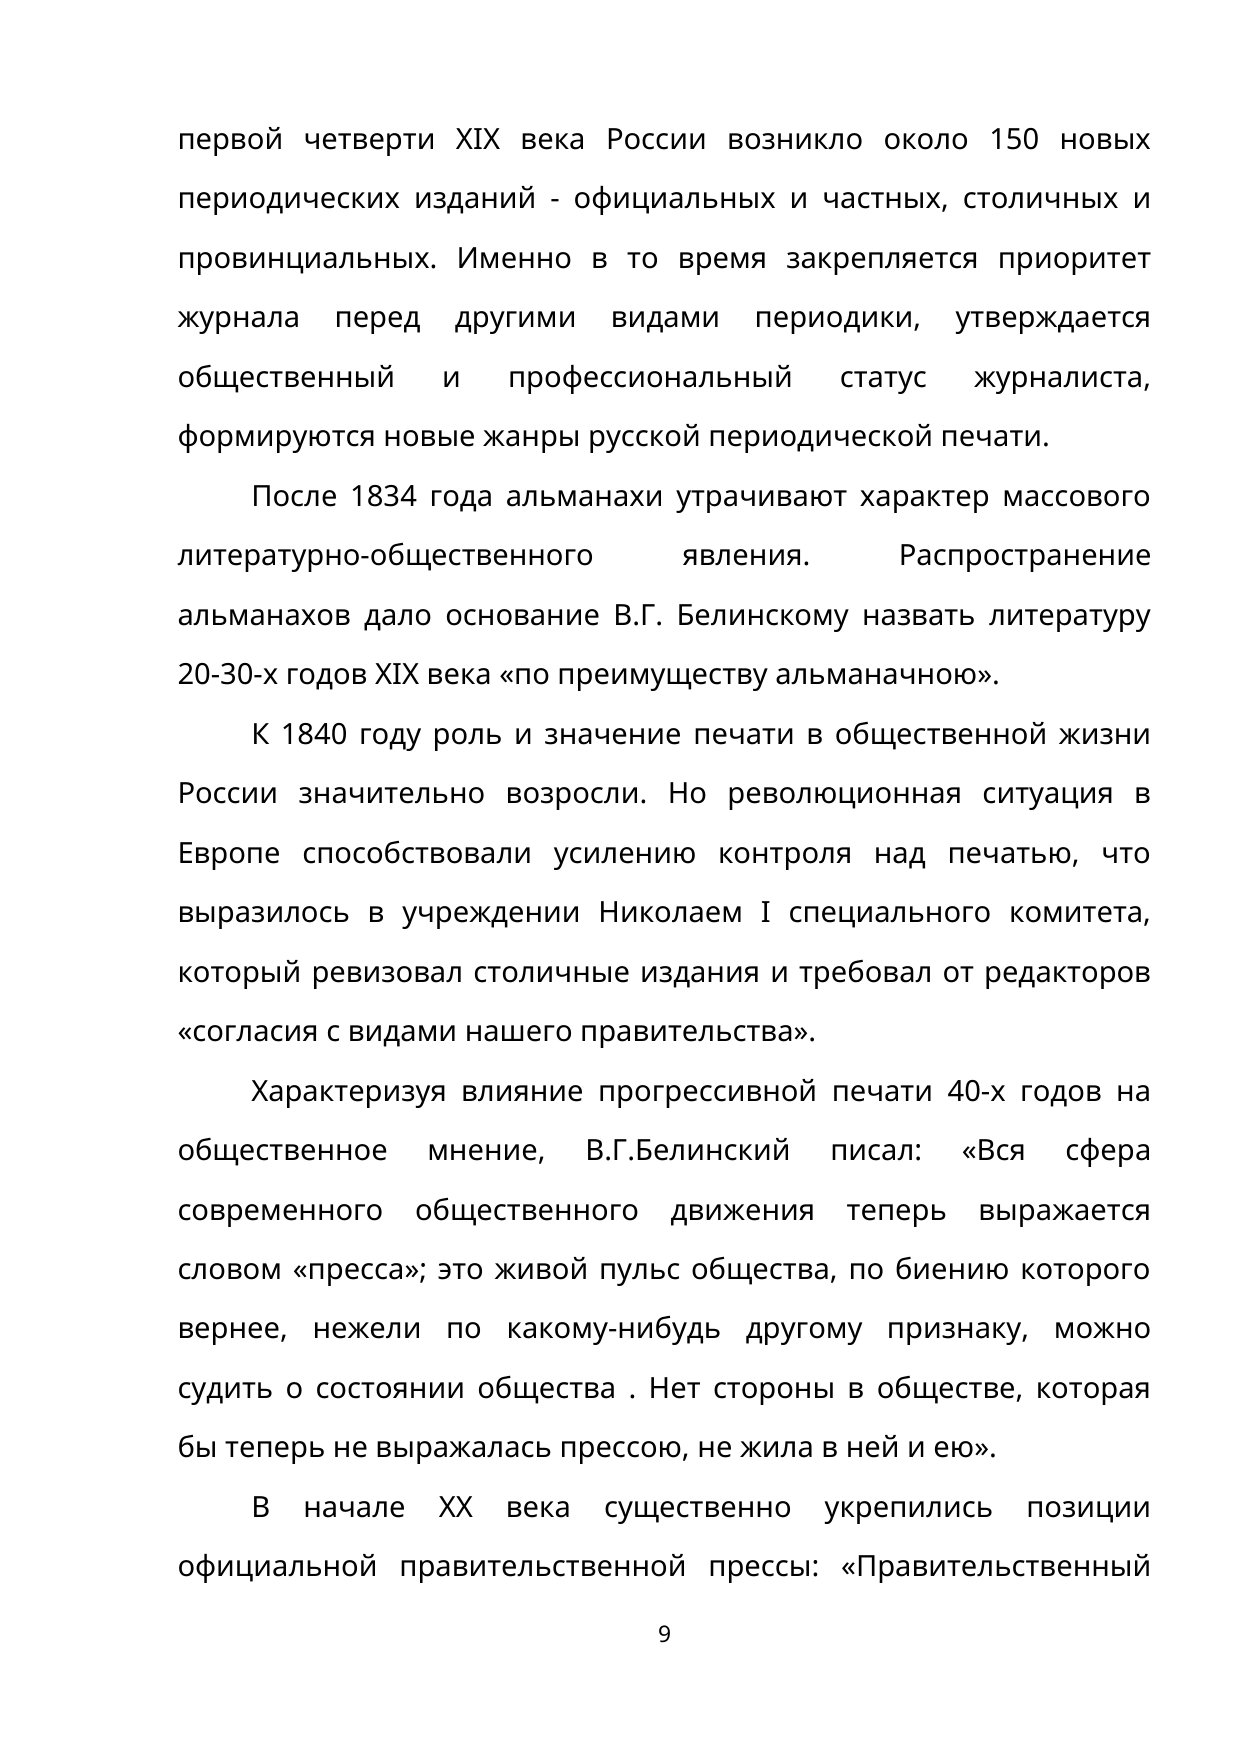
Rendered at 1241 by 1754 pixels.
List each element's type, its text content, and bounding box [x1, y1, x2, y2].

text Характеризуя влияние прогрессивной печати 40-х годов на общественное мнение, В.Г.Белинский писал: «Вся сфера современного общественного движения теперь выражается словом «пресса»; это живой пульс общества, по биению которого вернее, нежели по какому-нибудь другому признаку, можно судить о состоянии общества . Нет стороны в обществе, которая бы теперь не выражалась прессою, не жила в ней и ею». [177, 1070, 1152, 1466]
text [177, 1486, 1152, 1585]
text К 1840 году роль и значение печати в общественной жизни России значительно возросли. Но революционная ситуация в Европе способствовали усилению контроля над печатью, что выразилось в учреждении Николаем I специального комитета, который ревизовал столичные издания и требовал от редакторов «согласия с видами нашего правительства». [177, 713, 1152, 1050]
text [177, 118, 1152, 455]
text После 1834 года альманахи утрачивают характер массового литературно-общественного явления. Распространение альманахов дало основание В.Г. Белинскому назвать литературу 20-30-х годов XIX века «по преимуществу альманачною». [177, 475, 1152, 693]
